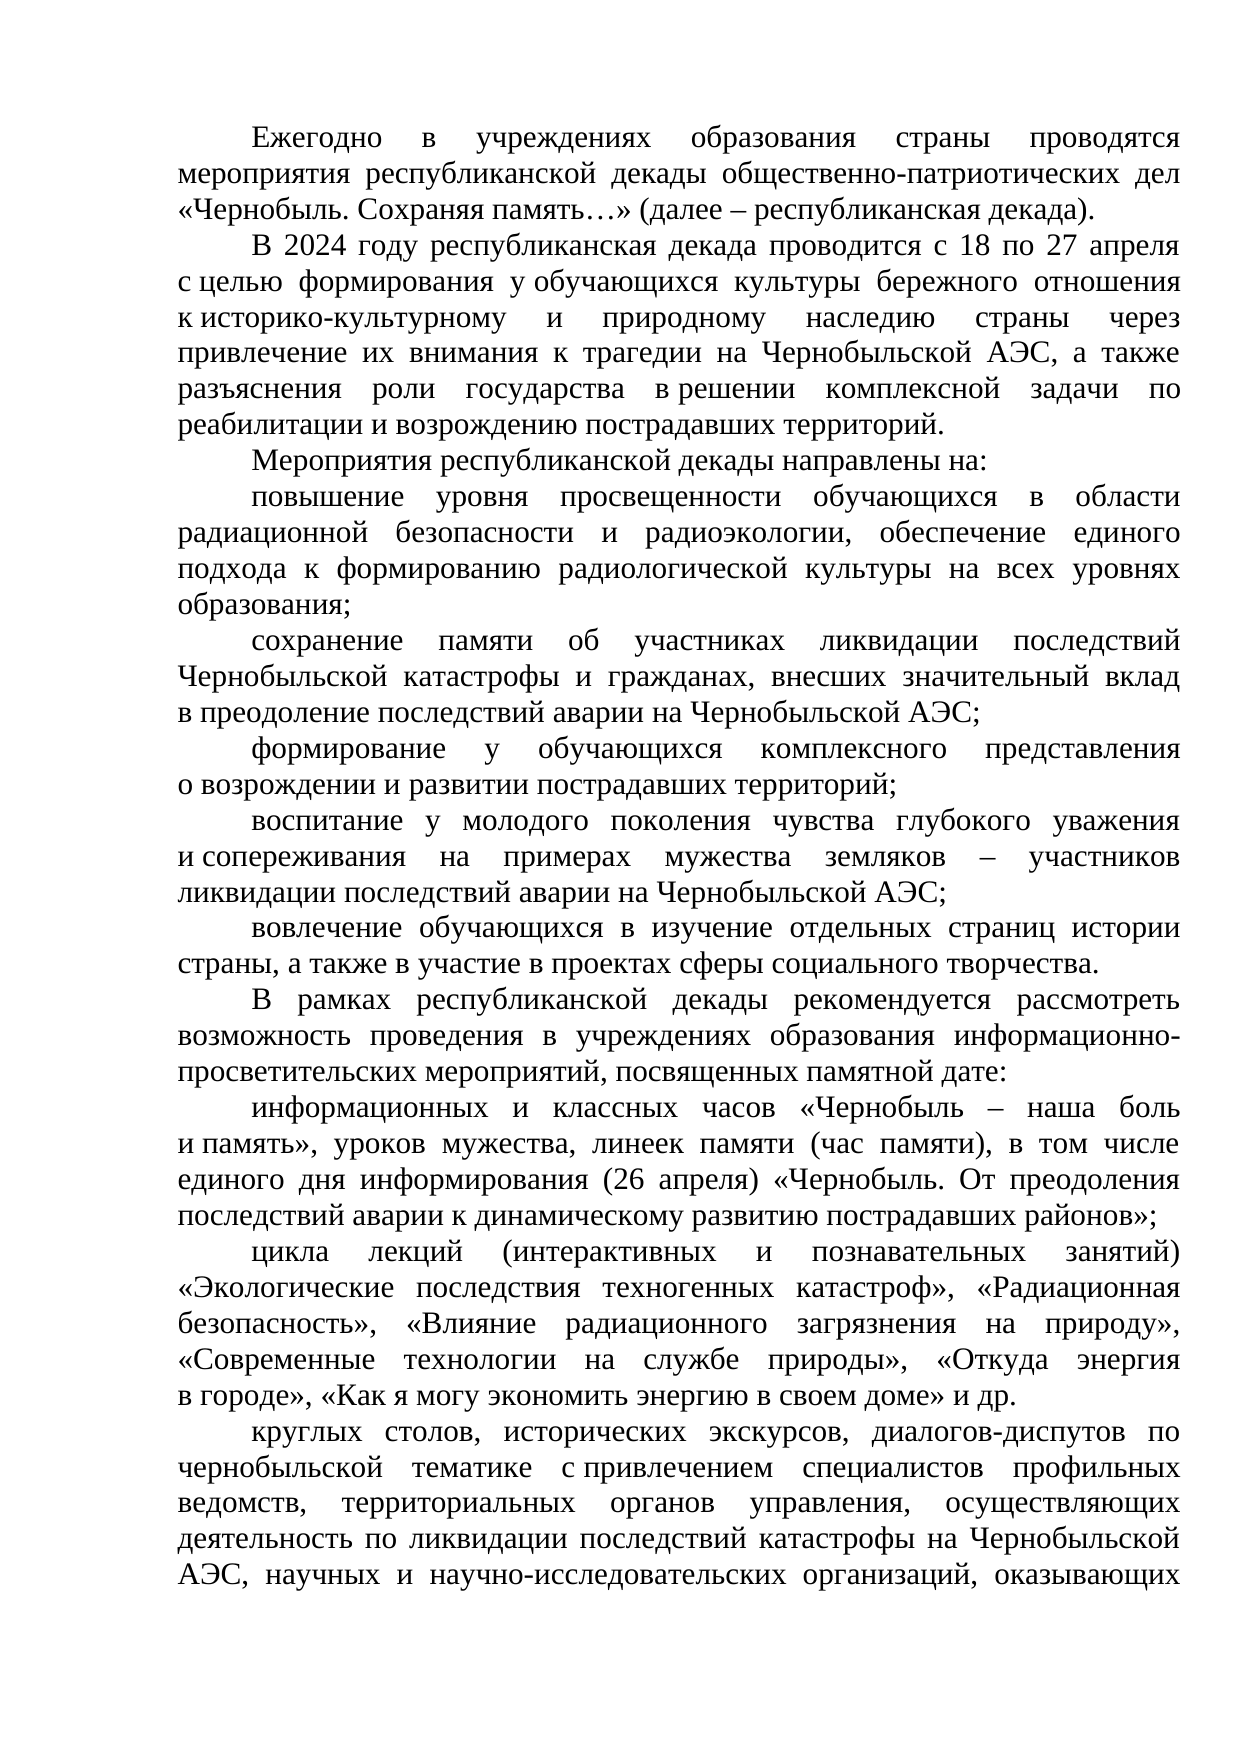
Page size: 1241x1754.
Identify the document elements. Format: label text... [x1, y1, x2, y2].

text информационных и классных часов «Чернобыль – наша боль и память», уроков мужества, линеек памяти (час памяти), в том числе единого дня информирования (26 апреля) «Чернобыль. От преодоления последствий аварии к динамическому развитию пострадавших районов»; [177, 1088, 1181, 1232]
text цикла лекций (интерактивных и познавательных занятий) «Экологические последствия техногенных катастроф», «Радиационная безопасность», «Влияние радиационного загрязнения на природу», «Современные технологии на службе природы», «Откуда энергия в городе», «Как я могу экономить энергию в своем доме» и др. [177, 1232, 1181, 1412]
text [177, 1412, 1181, 1592]
text Ежегодно в учреждениях образования страны проводятся мероприятия республиканской декады общественно-патриотических дел «Чернобыль. Сохраняя память…» (далее – республиканская декада). [177, 118, 1181, 226]
text сохранение памяти об участниках ликвидации последствий Чернобыльской катастрофы и гражданах, внесших значительный вклад в преодоление последствий аварии на Чернобыльской АЭС; [177, 621, 1181, 729]
text Мероприятия республиканской декады направлены на: [177, 442, 1181, 477]
text В 2024 году республиканская декада проводится с 18 по 27 апреля с целью формирования у обучающихся культуры бережного отношения к историко-культурному и природному наследию страны через привлечение их внимания к трагедии на Чернобыльской АЭС, а также разъяснения роли государства в решении комплексной задачи по реабилитации и возрождению пострадавших территорий. [177, 226, 1181, 442]
text воспитание у молодого поколения чувства глубокого уважения и сопереживания на примерах мужества земляков – участников ликвидации последствий аварии на Чернобыльской АЭС; [177, 801, 1181, 909]
text повышение уровня просвещенности обучающихся в области радиационной безопасности и радиоэкологии, обеспечение единого подхода к формированию радиологической культуры на всех уровнях образования; [177, 477, 1181, 621]
text вовлечение обучающихся в изучение отдельных страниц истории страны, а также в участие в проектах сферы социального творчества. [177, 909, 1181, 981]
text формирование у обучающихся комплексного представления о возрождении и развитии пострадавших территорий; [177, 729, 1181, 801]
text В рамках республиканской декады рекомендуется рассмотреть возможность проведения в учреждениях образования информационно-просветительских мероприятий, посвященных памятной дате: [177, 981, 1181, 1088]
